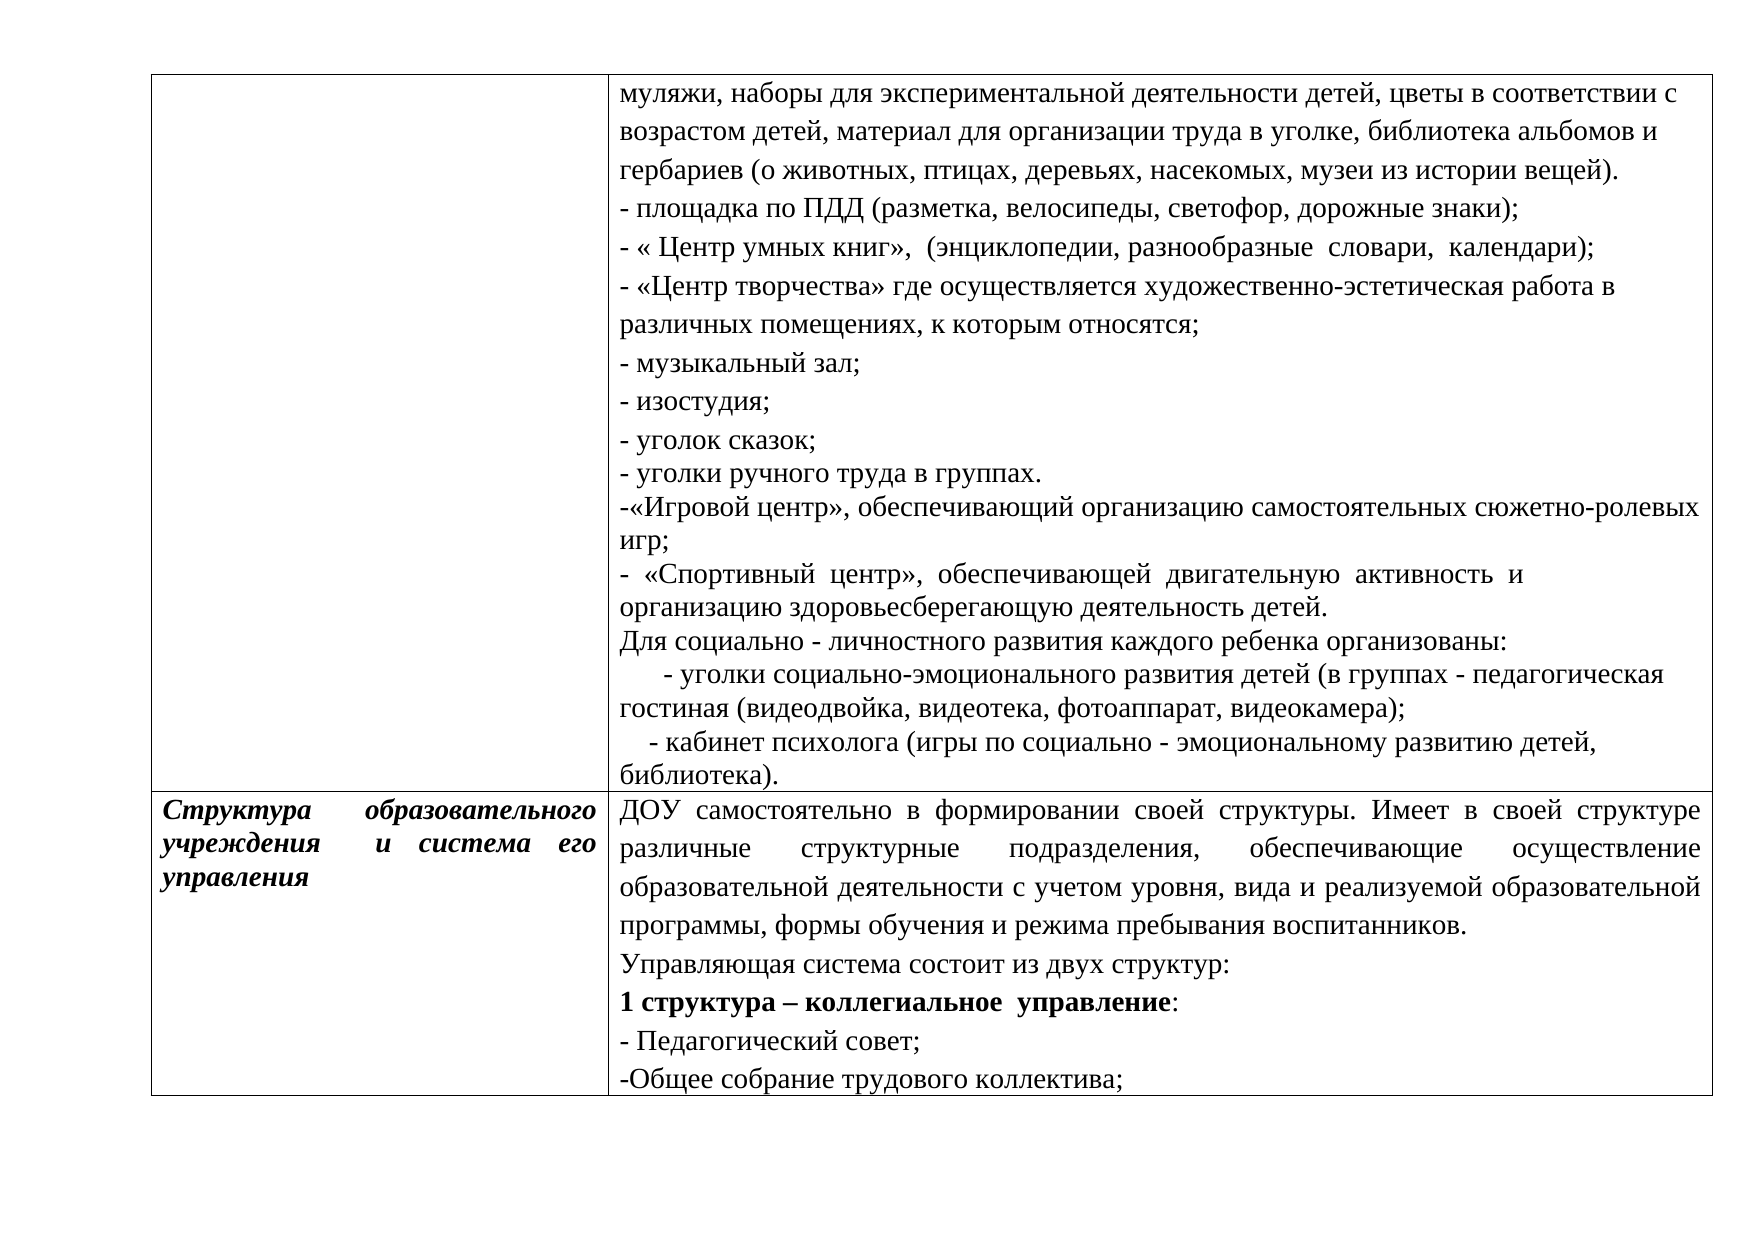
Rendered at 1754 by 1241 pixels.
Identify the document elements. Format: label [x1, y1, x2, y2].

table_cell [152, 792, 608, 1095]
table_cell [609, 792, 1712, 1095]
table_cell [609, 75, 1712, 791]
table_cell [152, 75, 608, 791]
